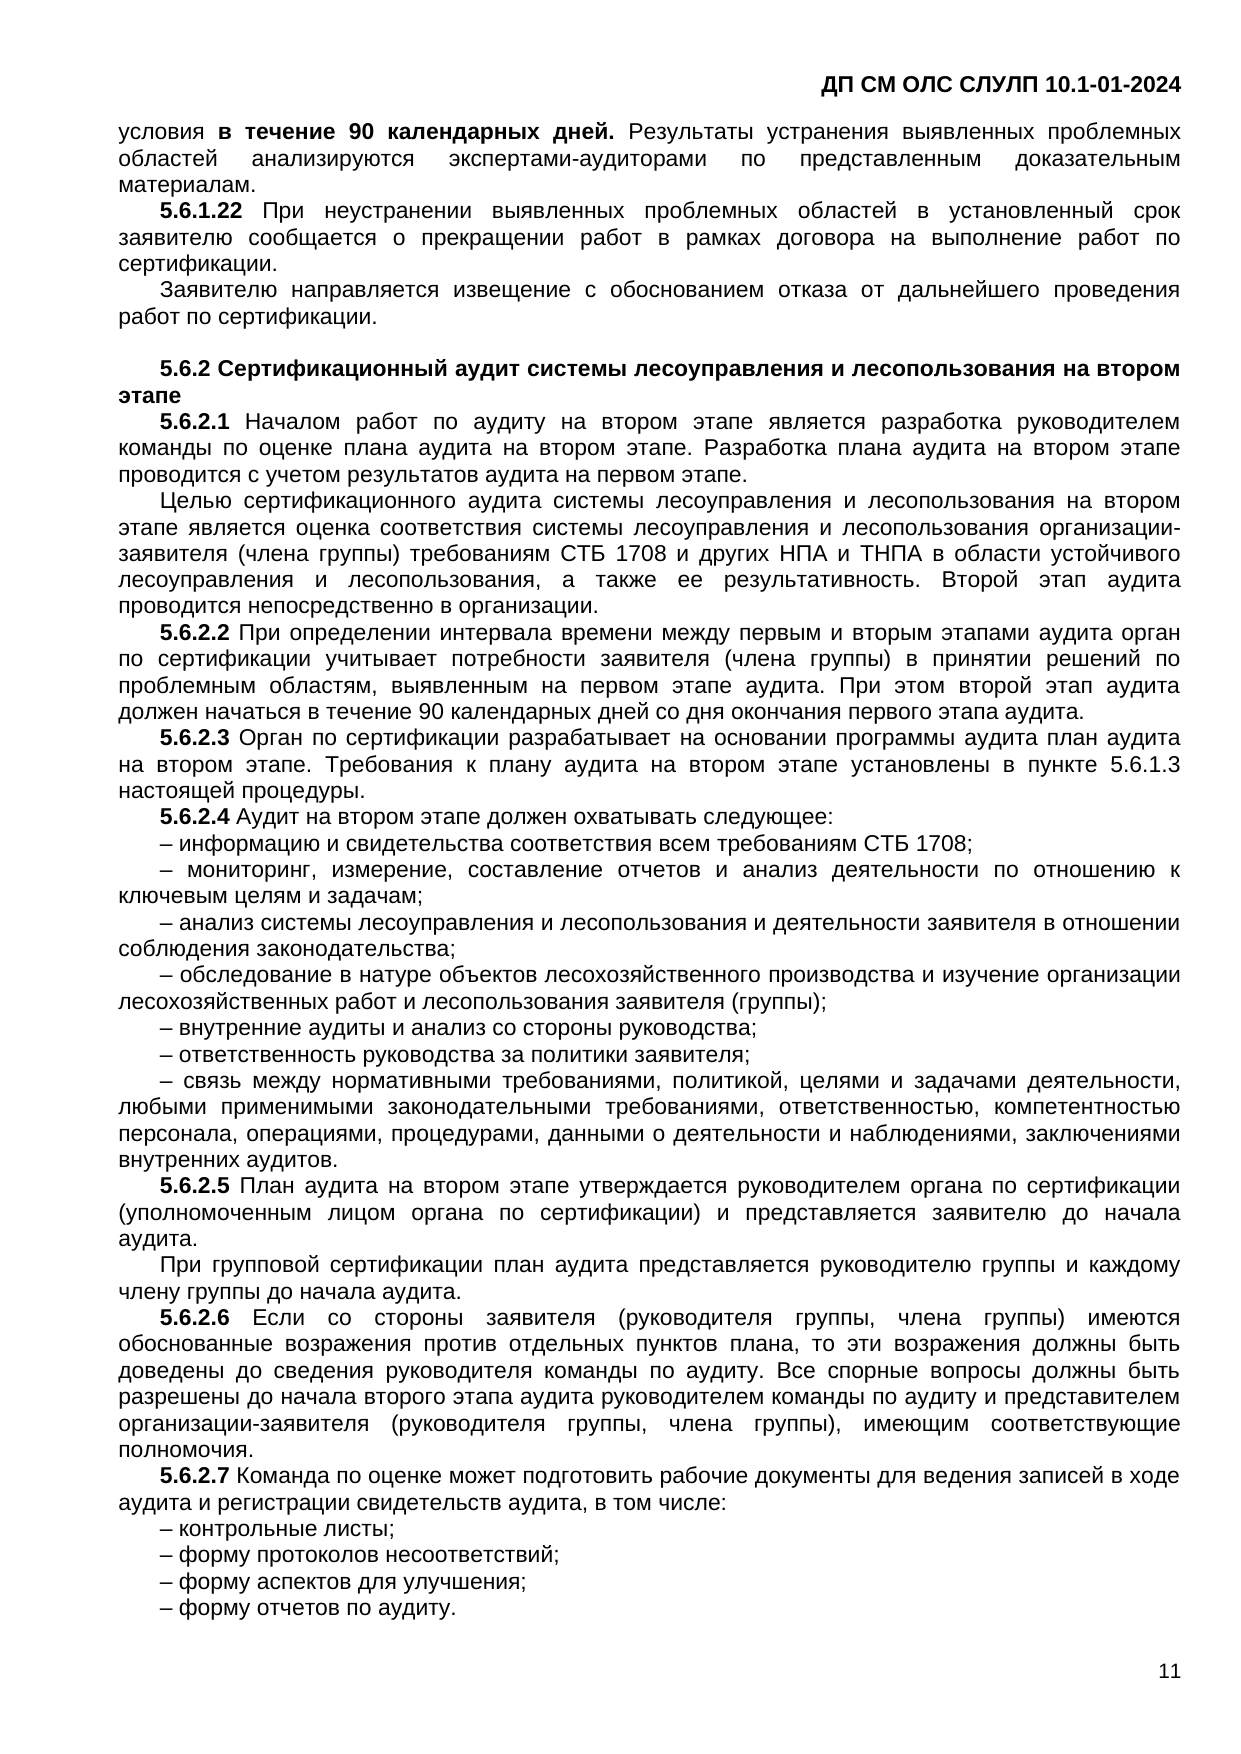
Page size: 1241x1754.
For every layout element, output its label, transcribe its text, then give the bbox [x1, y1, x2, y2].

text 5.6.2.5 План аудита на втором этапе утверждается руководителем органа по сертификации (уполномоченным лицом органа по сертификации) и представляется заявителю до начала аудита. [118, 1172, 1181, 1251]
text 5.6.2.2 При определении интервала времени между первым и вторым этапами аудита орган по сертификации учитывает потребности заявителя (члена группы) в принятии решений по проблемным областям, выявленным на первом этапе аудита. При этом второй этап аудита должен начаться в течение 90 календарных дней со дня окончания первого этапа аудита. [118, 619, 1181, 724]
text – контрольные листы; [118, 1515, 1181, 1541]
text – мониторинг, измерение, составление отчетов и анализ деятельности по отношению к ключевым целям и задачам; [118, 856, 1181, 909]
text – связь между нормативными требованиями, политикой, целями и задачами деятельности, любыми применимыми законодательными требованиями, ответственностью, компетентностью персонала, операциями, процедурами, данными о деятельности и наблюдениями, заключениями внутренних аудитов. [118, 1067, 1181, 1172]
text При групповой сертификации план аудита представляется руководителю группы и каждому члену группы до начала аудита. [118, 1251, 1181, 1304]
text Целью сертификационного аудита системы лесоуправления и лесопользования на втором этапе является оценка соответствия системы лесоуправления и лесопользования организации-заявителя (члена группы) требованиям СТБ 1708 и других НПА и ТНПА в области устойчивого лесоуправления и лесопользования, а также ее результативность. Второй этап аудита проводится непосредственно в организации. [118, 487, 1181, 619]
text 5.6.2 Сертификационный аудит системы лесоуправления и лесопользования на втором этапе [118, 355, 1181, 408]
text 5.6.2.1 Началом работ по аудиту на втором этапе является разработка руководителем команды по оценке плана аудита на втором этапе. Разработка плана аудита на втором этапе проводится с учетом результатов аудита на первом этапе. [118, 408, 1181, 487]
text 5.6.2.6 Если со стороны заявителя (руководителя группы, члена группы) имеются обоснованные возражения против отдельных пунктов плана, то эти возражения должны быть доведены до сведения руководителя команды по аудиту. Все спорные вопросы должны быть разрешены до начала второго этапа аудита руководителем команды по аудиту и представителем организации-заявителя (руководителя группы, члена группы), имеющим соответствующие полномочия. [118, 1304, 1181, 1462]
text 5.6.1.22 При неустранении выявленных проблемных областей в установленный срок заявителю сообщается о прекращении работ в рамках договора на выполнение работ по сертификации. [118, 197, 1181, 276]
text – обследование в натуре объектов лесохозяйственного производства и изучение организации лесохозяйственных работ и лесопользования заявителя (группы); [118, 961, 1181, 1014]
text 5.6.2.4 Аудит на втором этапе должен охватывать следующее: [118, 803, 1181, 830]
text Заявителю направляется извещение с обоснованием отказа от дальнейшего проведения работ по сертификации. [118, 276, 1181, 329]
text – форму отчетов по аудиту. [118, 1594, 1181, 1620]
text – форму протоколов несоответствий; [118, 1541, 1181, 1568]
text – форму аспектов для улучшения; [118, 1568, 1181, 1594]
text – ответственность руководства за политики заявителя; [118, 1041, 1181, 1067]
text – анализ системы лесоуправления и лесопользования и деятельности заявителя в отношении соблюдения законодательства; [118, 909, 1181, 961]
text – внутренние аудиты и анализ со стороны руководства; [118, 1014, 1181, 1041]
text – информацию и свидетельства соответствия всем требованиям СТБ 1708; [118, 830, 1181, 856]
text 5.6.2.3 Орган по сертификации разрабатывает на основании программы аудита план аудита на втором этапе. Требования к плану аудита на втором этапе установлены в пункте 5.6.1.3 настоящей процедуры. [118, 724, 1181, 803]
text 5.6.2.7 Команда по оценке может подготовить рабочие документы для ведения записей в ходе аудита и регистрации свидетельств аудита, в том числе: [118, 1462, 1181, 1515]
